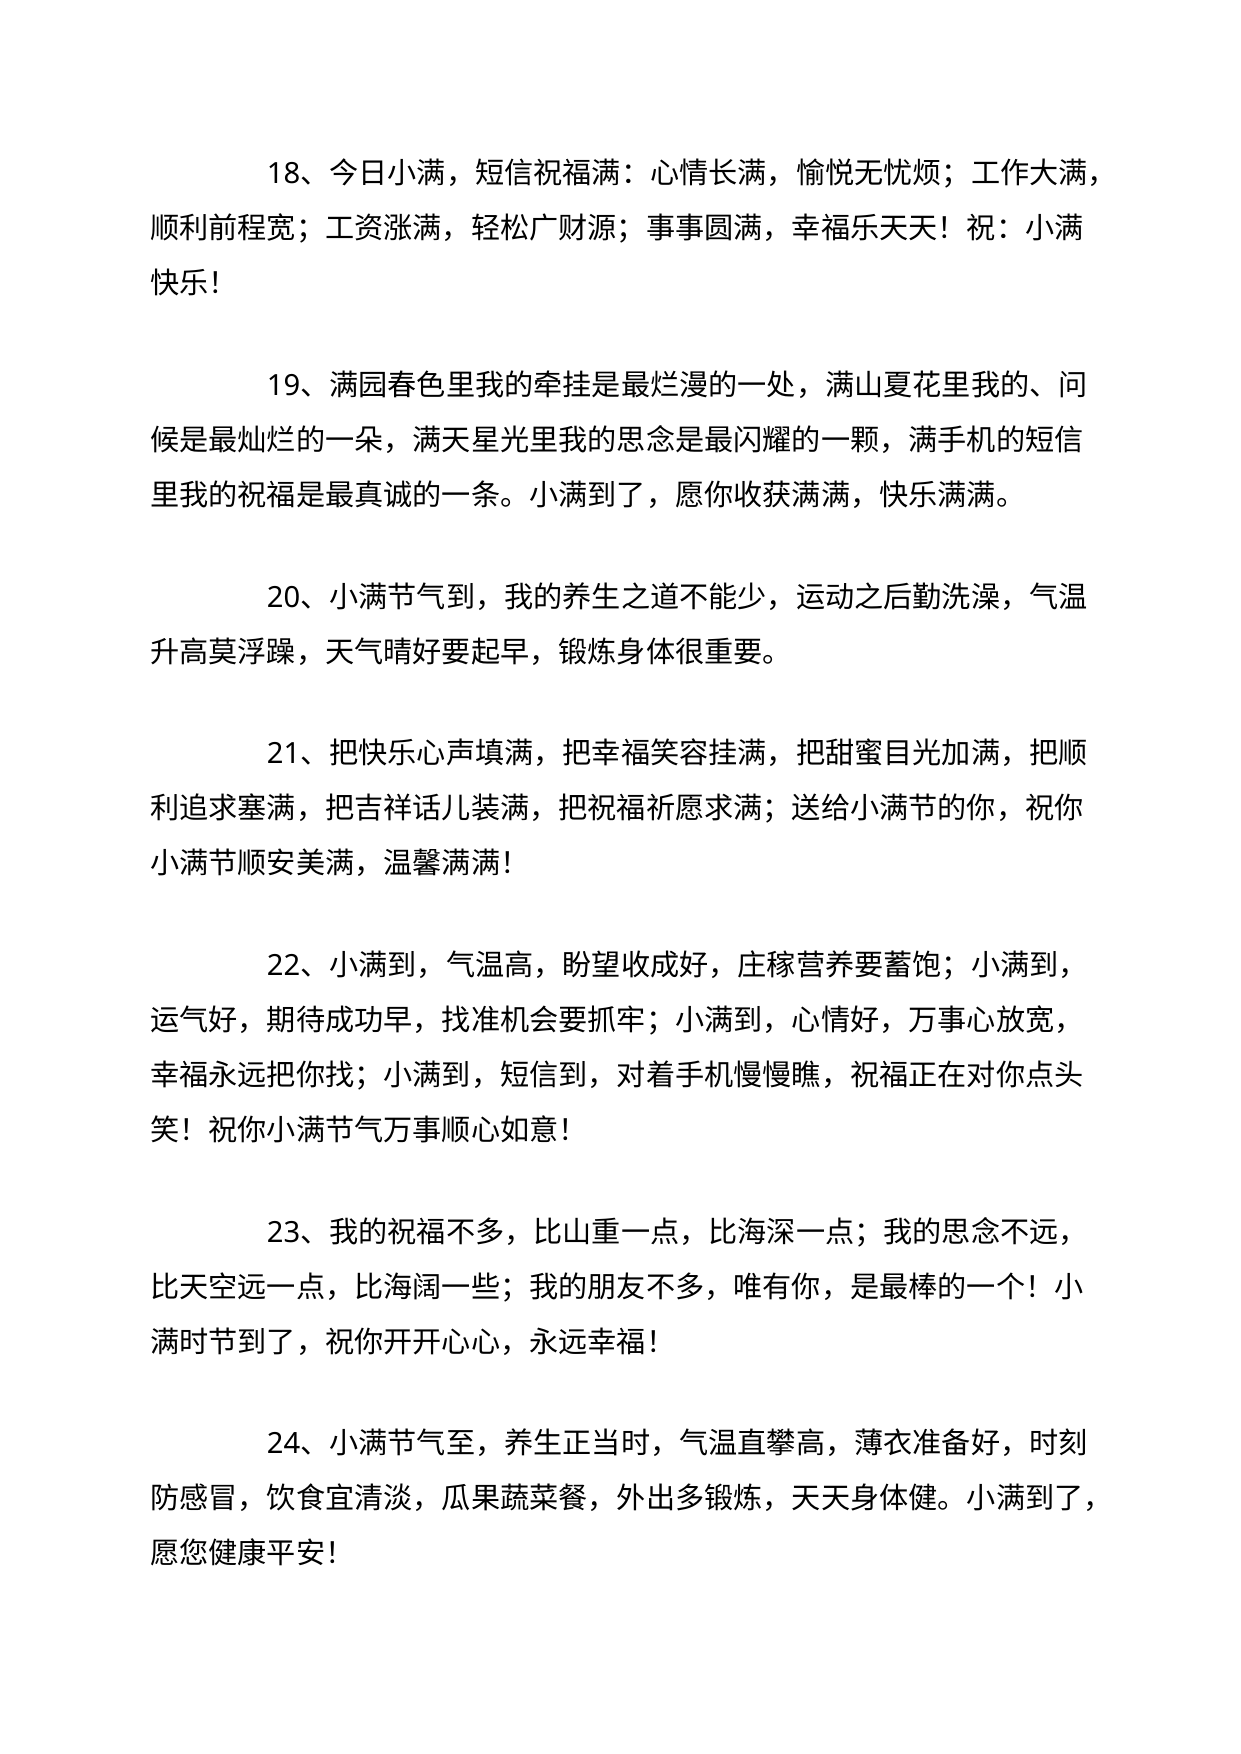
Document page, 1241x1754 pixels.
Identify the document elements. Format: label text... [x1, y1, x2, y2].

text 19、满园春色里我的牵挂是最烂漫的一处，满山夏花里我的、问候是最灿烂的一朵，满天星光里我的思念是最闪耀的一颗，满手机的短信里我的祝福是最真诚的一条。小满到了，愿你收获满满，快乐满满。 [150, 362, 1090, 514]
text 20、小满节气到，我的养生之道不能少，运动之后勤洗澡，气温升高莫浮躁，天气晴好要起早，锻炼身体很重要。 [150, 573, 1090, 671]
text 22、小满到，气温高，盼望收成好，庄稼营养要蓄饱；小满到，运气好，期待成功早，找准机会要抓牢；小满到，心情好，万事心放宽，幸福永远把你找；小满到，短信到，对着手机慢慢瞧，祝福正在对你点头笑！祝你小满节气万事顺心如意！ [150, 942, 1090, 1149]
text 18、今日小满，短信祝福满：心情长满，愉悦无忧烦；工作大满，顺利前程宽；工资涨满，轻松广财源；事事圆满，幸福乐天天！祝：小满快乐！ [150, 150, 1090, 302]
text 23、我的祝福不多，比山重一点，比海深一点；我的思念不远，比天空远一点，比海阔一些；我的朋友不多，唯有你，是最棒的一个！小满时节到了，祝你开开心心，永远幸福！ [150, 1208, 1090, 1361]
text 24、小满节气至，养生正当时，气温直攀高，薄衣准备好，时刻防感冒，饮食宜清淡，瓜果蔬菜餐，外出多锻炼，天天身体健。小满到了，愿您健康平安！ [150, 1420, 1090, 1572]
text 21、把快乐心声填满，把幸福笑容挂满，把甜蜜目光加满，把顺利追求塞满，把吉祥话儿装满，把祝福祈愿求满；送给小满节的你，祝你小满节顺安美满，温馨满满！ [150, 730, 1090, 882]
